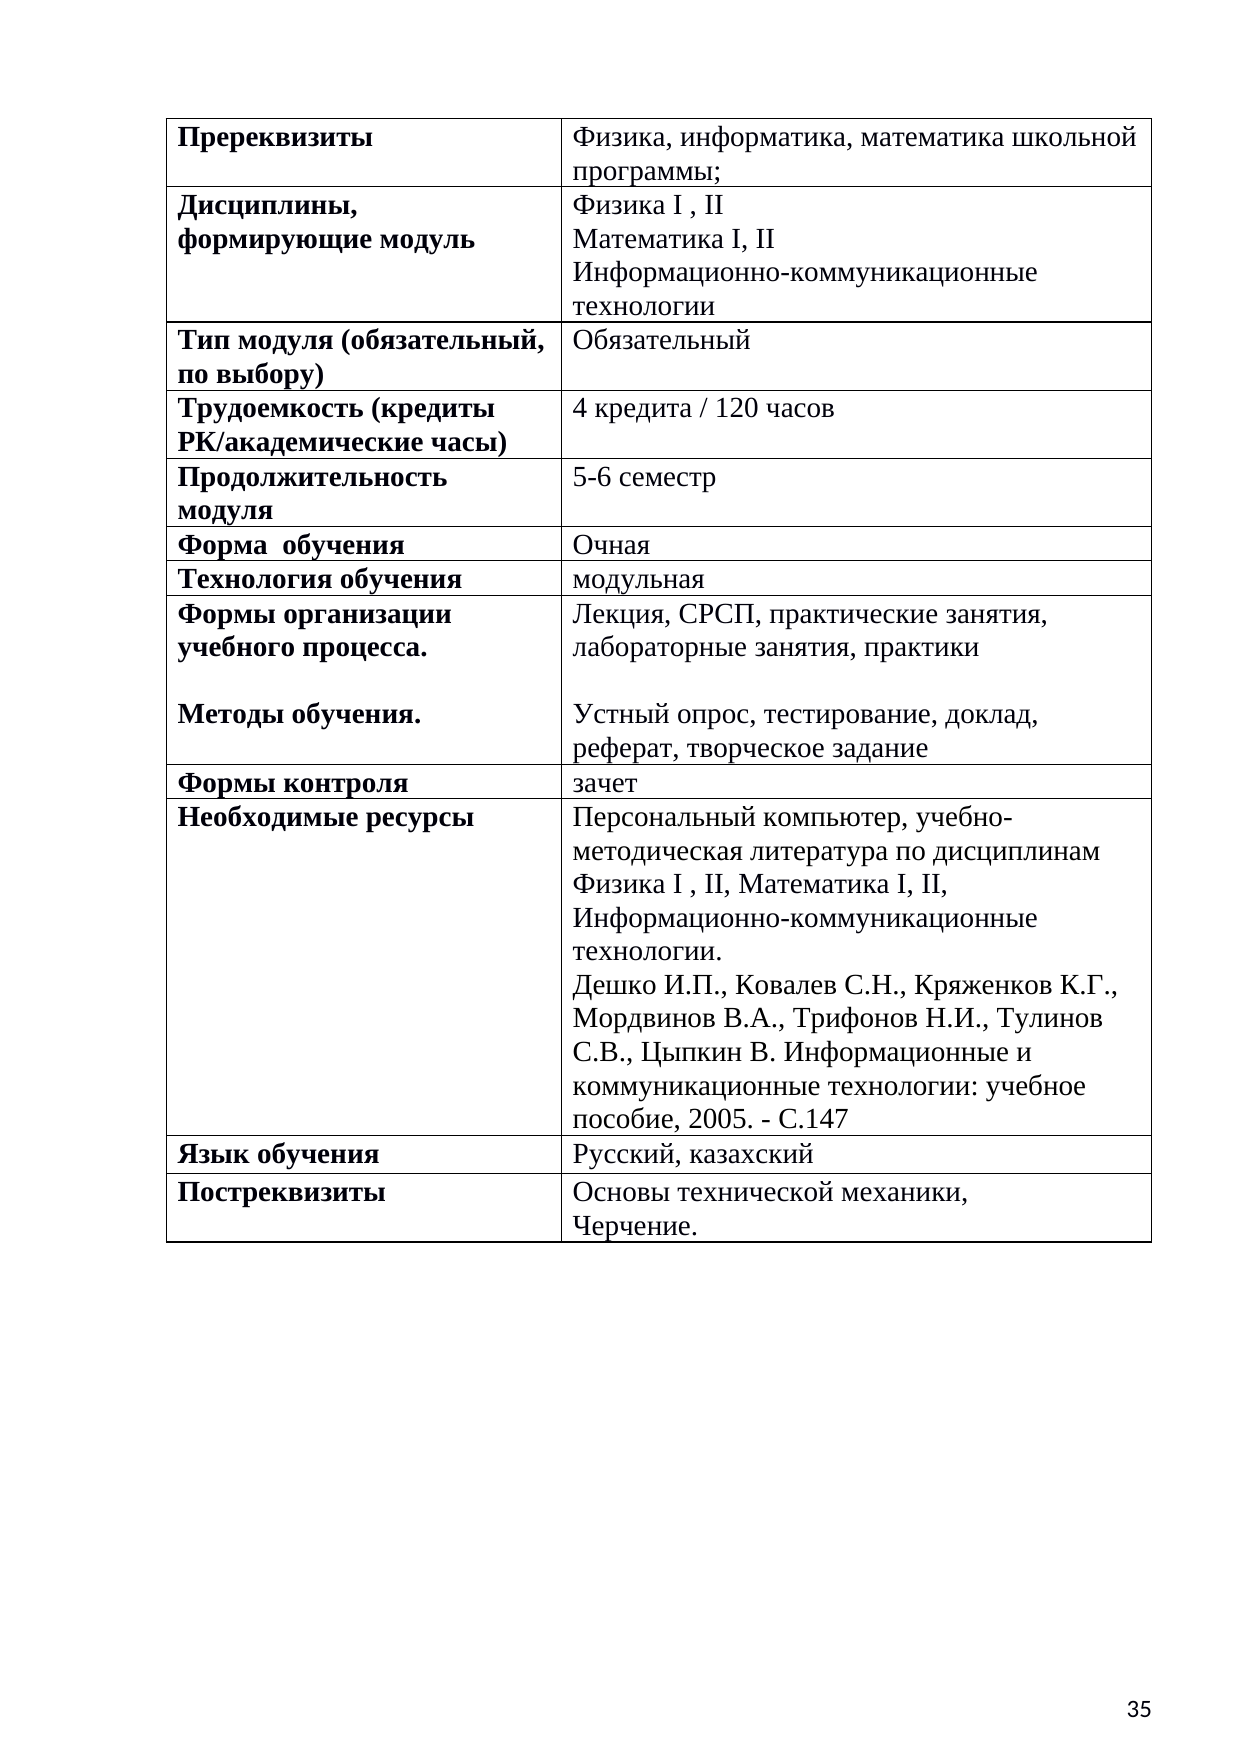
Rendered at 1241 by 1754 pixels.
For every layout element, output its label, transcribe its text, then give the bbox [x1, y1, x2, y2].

table_cell зачет [562, 765, 1151, 798]
table_cell Обязательный [562, 323, 1151, 389]
table_cell Русский, казахский [562, 1136, 1151, 1173]
table_cell Постреквизиты [167, 1174, 561, 1241]
table_cell Основы технической механики, Черчение. [562, 1174, 1151, 1241]
table_cell модульная [562, 561, 1151, 595]
table_cell Необходимые ресурсы [167, 799, 561, 1135]
table_cell Дисциплины, формирующие модуль [167, 187, 561, 321]
table_cell Пререквизиты [167, 119, 561, 186]
table_cell Физика, информатика, математика школьной программы; [562, 119, 1151, 186]
table_cell Технология обучения [167, 561, 561, 595]
table_cell Лекция, СРСП, практические занятия, лабораторные занятия, практики Устный опрос, тестирование, доклад, реферат, творческое задание [562, 596, 1151, 764]
table_cell Физика I , II Математика I, II Информационно-коммуникационные технологии [562, 187, 1151, 321]
table_cell Продолжительность модуля [167, 459, 561, 526]
table_cell Форма обучения [167, 527, 561, 560]
table_cell Формы контроля [167, 765, 561, 798]
table_cell Язык обучения [167, 1136, 561, 1173]
table_cell 5-6 семестр [562, 459, 1151, 526]
table_cell Тип модуля (обязательный, по выбору) [167, 323, 561, 389]
table_cell Трудоемкость (кредиты РК/академические часы) [167, 391, 561, 458]
table_cell Очная [562, 527, 1151, 560]
table_cell 4 кредита / 120 часов [562, 391, 1151, 458]
table_cell Формы организации учебного процесса. Методы обучения. [167, 596, 561, 764]
table_cell Персональный компьютер, учебно-методическая литература по дисциплинам Физика I , II, Математика I, II, Информационно-коммуникационные технологии. Дешко И.П., Ковалев С.Н., Кряженков К.Г., Мордвинов В.А., Трифонов Н.И., Тулинов С.В., Цыпкин В. Информационные и коммуникационные технологии: учебное пособие, 2005. - С.147 [562, 799, 1151, 1135]
